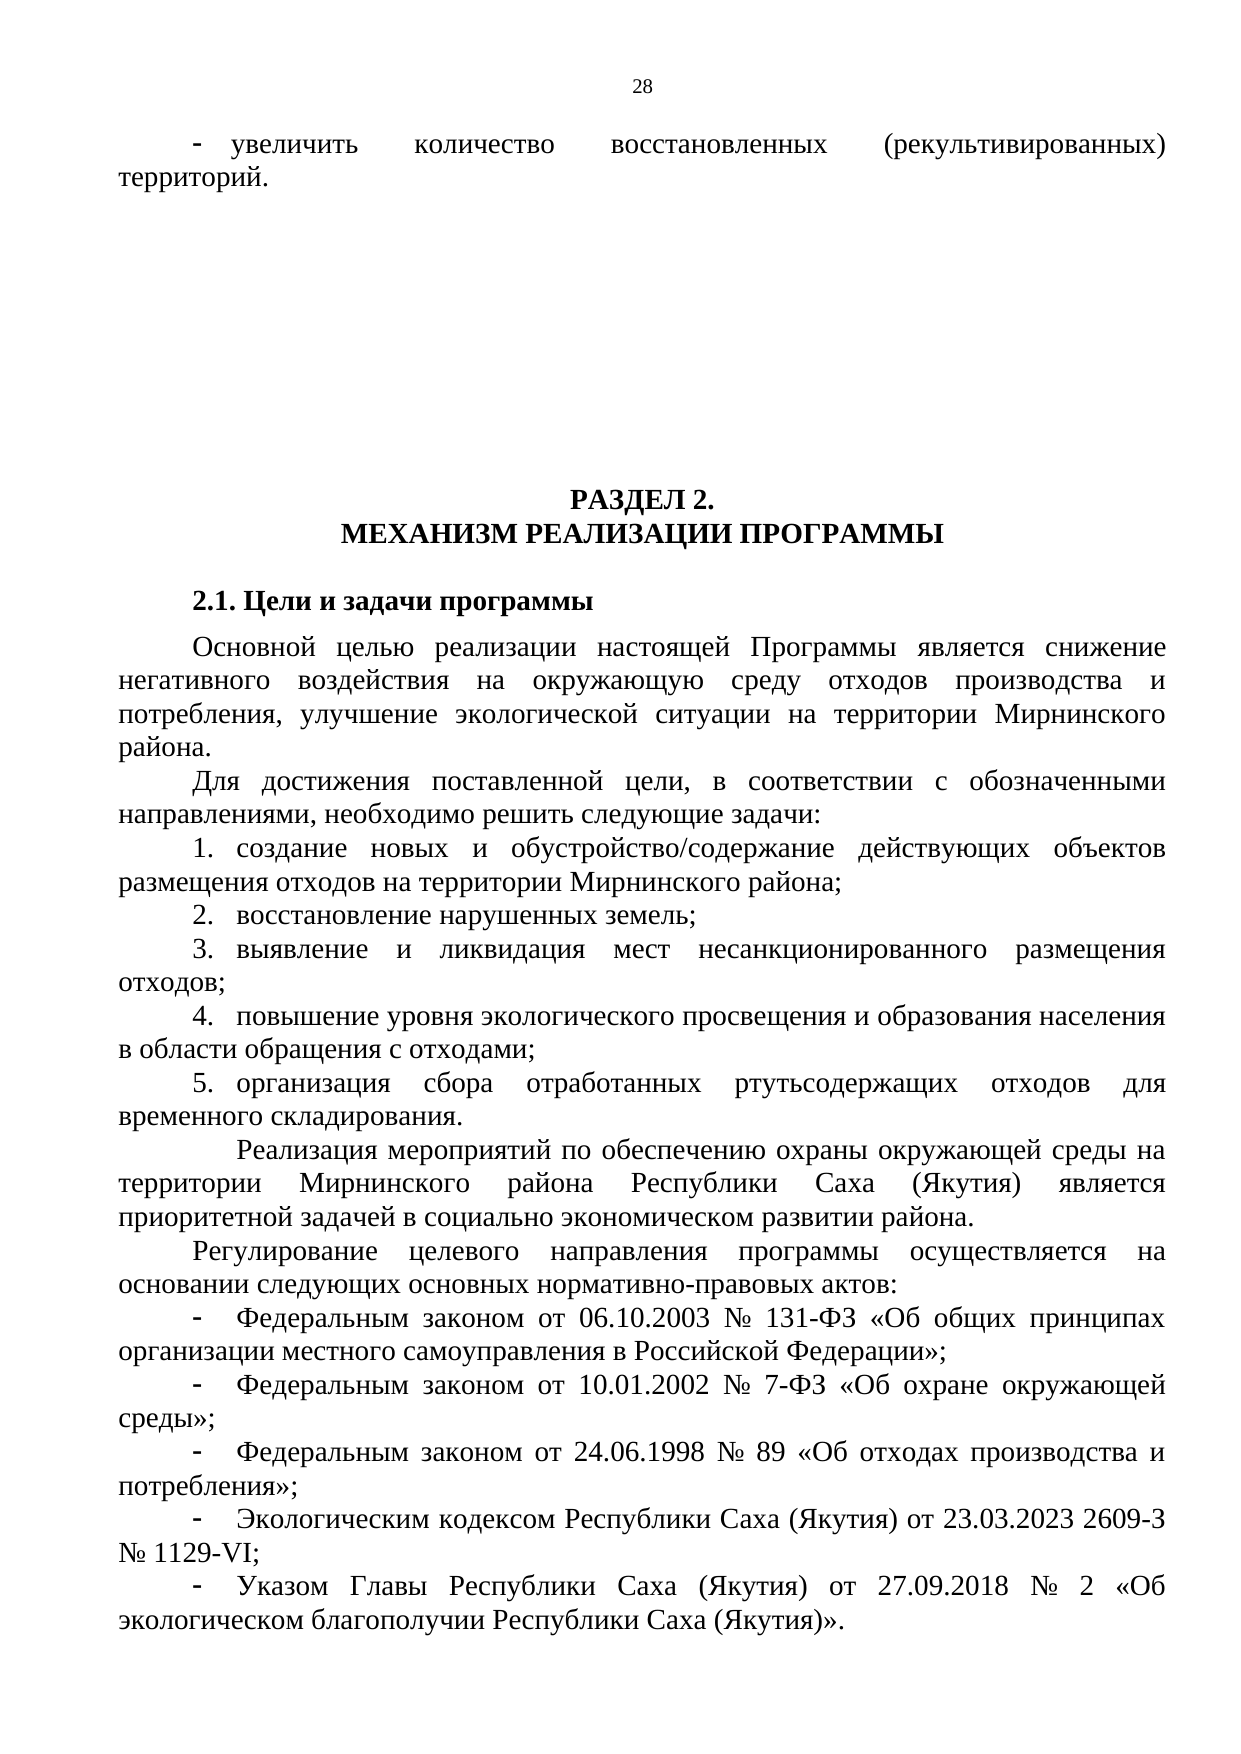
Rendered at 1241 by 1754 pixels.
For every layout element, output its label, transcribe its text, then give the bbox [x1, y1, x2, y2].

list Федеральным законом от 10.01.2002 № 7-ФЗ «Об охране окружающей среды»; [118, 1367, 1167, 1434]
text Основной целью реализации настоящей Программы является снижение негативного воздействия на окружающую среду отходов производства и потребления, улучшение экологической ситуации на территории Мирнинского района. [118, 629, 1167, 763]
text 2.1. Цели и задачи программы [118, 583, 1167, 616]
list Федеральным законом от 24.06.1998 № 89 «Об отходах производства и потребления»; [118, 1434, 1167, 1501]
list восстановление нарушенных земель; [118, 897, 1167, 931]
list увеличить количество восстановленных (рекультивированных) территорий. [118, 126, 1167, 193]
list создание новых и обустройство/содержание действующих объектов размещения отходов на территории Мирнинского района; [118, 830, 1167, 897]
text МЕХАНИЗМ РЕАЛИЗАЦИИ ПРОГРАММЫ [118, 516, 1167, 549]
text Регулирование целевого направления программы осуществляется на основании следующих основных нормативно-правовых актов: [118, 1233, 1167, 1300]
text РАЗДЕЛ 2. [118, 482, 1167, 516]
list выявление и ликвидация мест несанкционированного размещения отходов; [118, 931, 1167, 998]
text Для достижения поставленной цели, в соответствии с обозначенными направлениями, необходимо решить следующие задачи: [118, 763, 1167, 830]
list организация сбора отработанных ртутьсодержащих отходов для временного складирования. [118, 1065, 1167, 1132]
list Экологическим кодексом Республики Саха (Якутия) от 23.03.2023 2609-З № 1129-VI; [118, 1501, 1167, 1568]
list повышение уровня экологического просвещения и образования населения в области обращения с отходами; [118, 998, 1167, 1065]
list Указом Главы Республики Саха (Якутия) от 27.09.2018 № 2 «Об экологическом благополучии Республики Саха (Якутия)». [118, 1568, 1167, 1636]
list Федеральным законом от 06.10.2003 № 131-ФЗ «Об общих принципах организации местного самоуправления в Российской Федерации»; [118, 1300, 1167, 1367]
text Реализация мероприятий по обеспечению охраны окружающей среды на территории Мирнинского района Республики Саха (Якутия) является приоритетной задачей в социально экономическом развитии района. [118, 1132, 1167, 1233]
